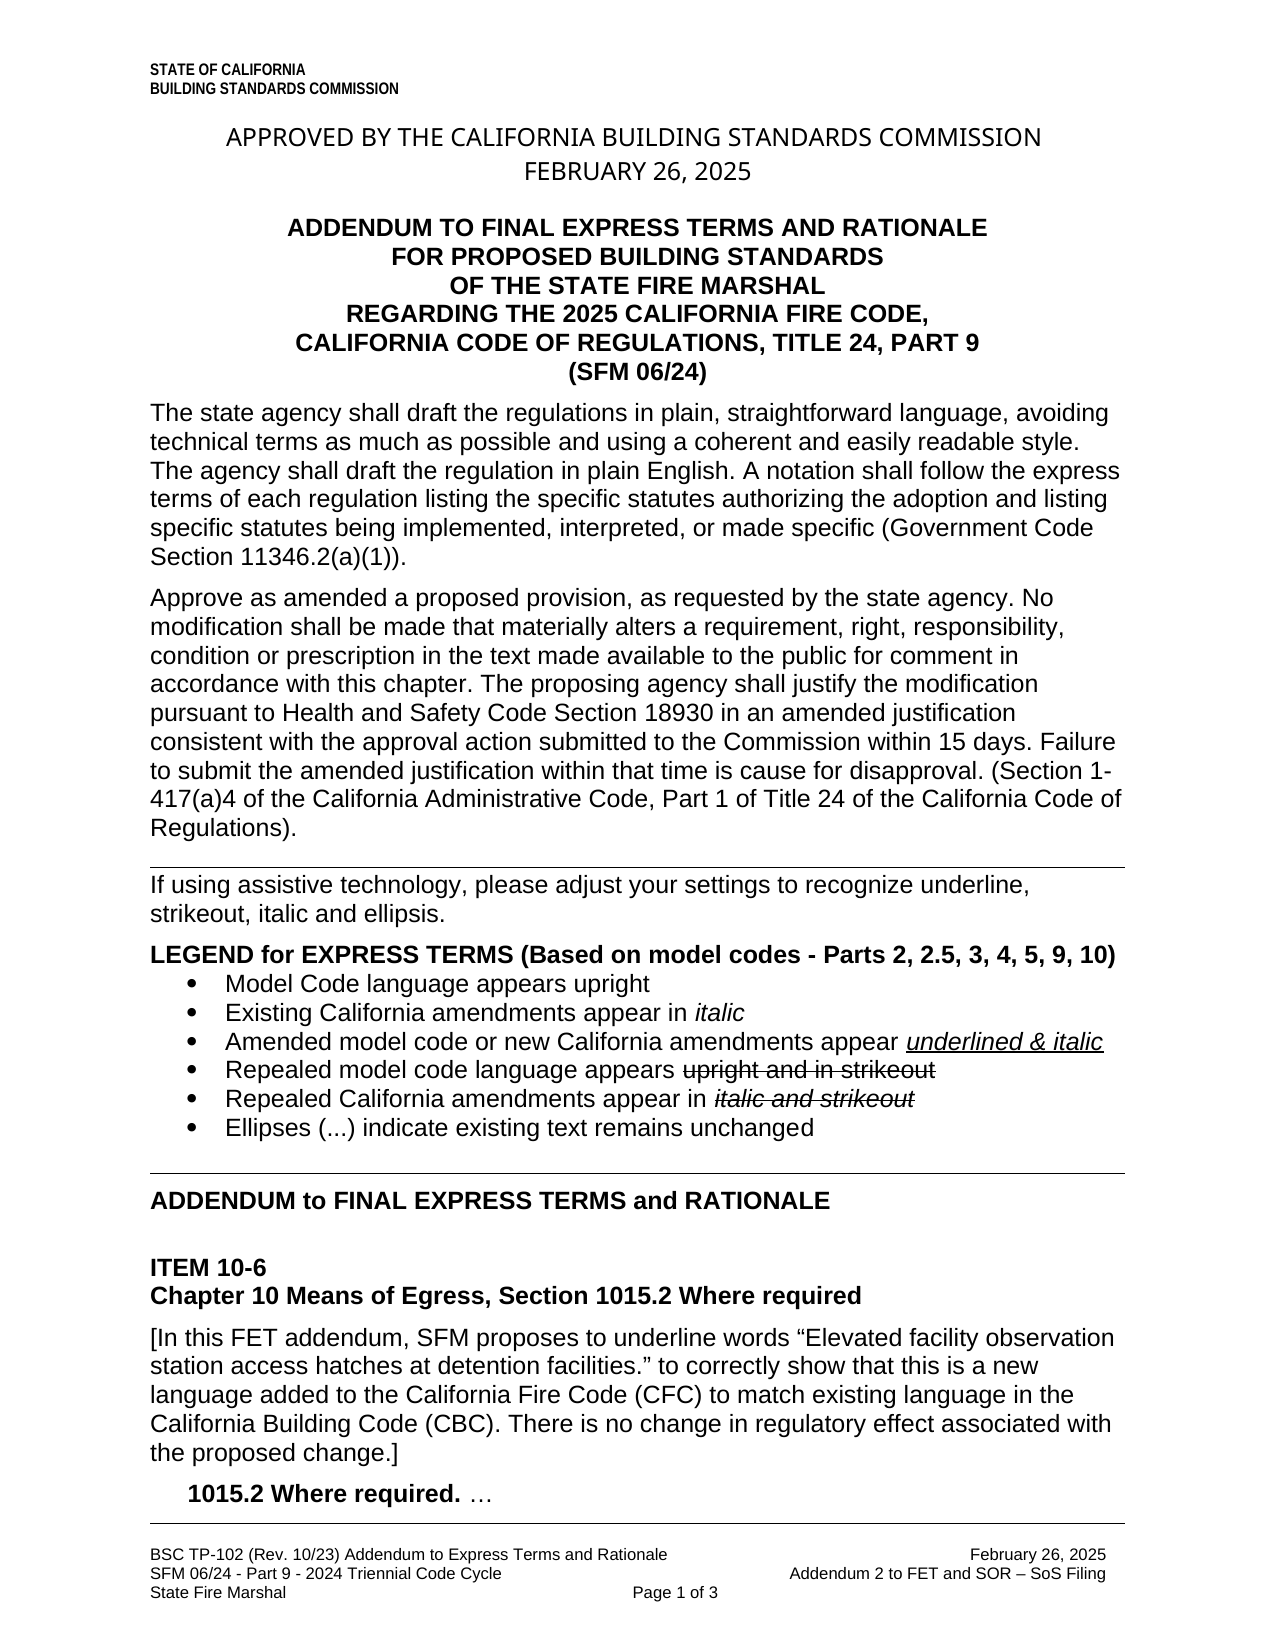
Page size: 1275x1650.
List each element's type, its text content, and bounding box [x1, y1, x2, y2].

text The state agency shall draft the regulations in plain, straightforward language, avoiding technical terms as much as possible and using a coherent and easily readable style. The agency shall draft the regulation in plain English. A notation shall follow the express terms of each regulation listing the specific statutes authorizing the adoption and listing specific statutes being implemented, interpreted, or made specific (Government Code Section 11346.2(a)(1)). [150, 398, 1125, 571]
subtitle LEGEND for EXPRESS TERMS (Based on model codes - Parts 2, 2.5, 3, 4, 5, 9, 10) [150, 940, 1125, 969]
text If using assistive technology, please adjust your settings to recognize underline, strikeout, italic and ellipsis. [150, 868, 1125, 927]
list Existing California amendments appear in italic [187, 998, 1125, 1026]
text 1015.2 Where required. … [150, 1479, 1125, 1507]
text [In this FET addendum, SFM proposes to underline words “Elevated facility observation station access hatches at detention facilities.” to correctly show that this is a new language added to the California Fire Code (CFC) to match existing language in the California Building Code (CBC). There is no change in regulatory effect associated with the proposed change.] [150, 1322, 1125, 1466]
text APPROVED BY THE CALIFORNIA BUILDING STANDARDS COMMISSION FEBRUARY 26, 2025 [150, 120, 1125, 188]
text Approve as amended a proposed provision, as requested by the state agency. No modification shall be made that materially alters a requirement, right, responsibility, condition or prescription in the text made available to the public for comment in accordance with this chapter. The proposing agency shall justify the modification pursuant to Health and Safety Code Section 18930 in an amended justification consistent with the approval action submitted to the Commission within 15 days. Failure to submit the amended justification within that time is cause for disapproval. (Section 1-417(a)4 of the California Administrative Code, Part 1 of Title 24 of the California Code of Regulations). [150, 583, 1125, 842]
subtitle ADDENDUM to FINAL EXPRESS TERMS and RATIONALE [150, 1186, 1125, 1215]
list Ellipses (...) indicate existing text remains unchanged [187, 1113, 1125, 1142]
subtitle ITEM 10-6 Chapter 10 Means of Egress, Section 1015.2 Where required [150, 1252, 1125, 1310]
list Repealed model code language appears upright and in strikeout [187, 1055, 1125, 1084]
list Repealed California amendments appear in italic and strikeout [187, 1084, 1125, 1113]
list Model Code language appears upright [187, 969, 1125, 998]
subtitle ADDENDUM TO FINAL EXPRESS TERMS AND RATIONALE FOR PROPOSED BUILDING STANDARDS OF THE STATE FIRE MARSHAL REGARDING THE 2025 CALIFORNIA FIRE CODE, CALIFORNIA CODE OF REGULATIONS, TITLE 24, PART 9 (SFM 06/24) [150, 213, 1125, 386]
list Amended model code or new California amendments appear underlined & italic [187, 1026, 1125, 1055]
